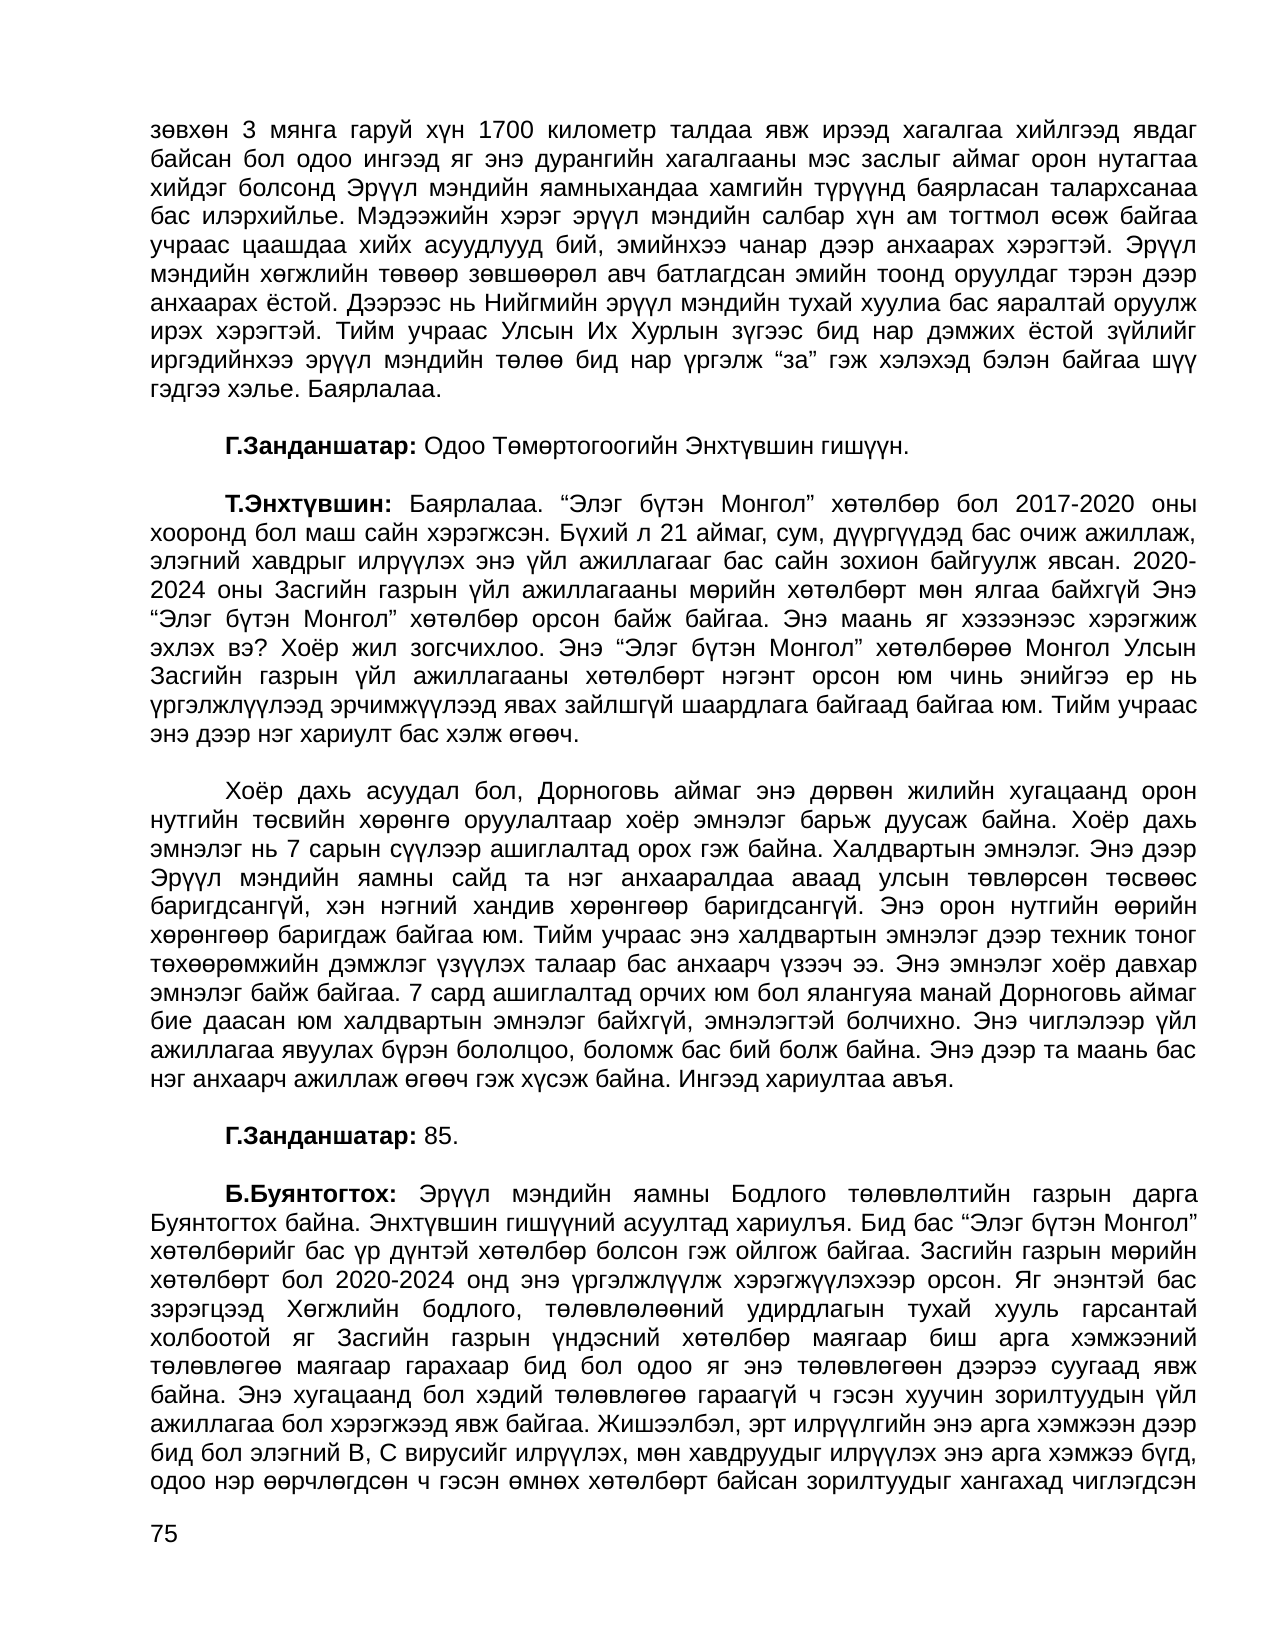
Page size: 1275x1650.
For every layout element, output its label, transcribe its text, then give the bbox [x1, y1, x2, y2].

text Хоёр дахь асуудал бол, Дорноговь аймаг энэ дөрвөн жилийн хугацаанд орон нутгийн төсвийн хөрөнгө оруулалтаар хоёр эмнэлэг барьж дуусаж байна. Хоёр дахь эмнэлэг нь 7 сарын сүүлээр ашиглалтад орох гэж байна. Халдвартын эмнэлэг. Энэ дээр Эрүүл мэндийн яамны сайд та нэг анхааралдаа аваад улсын төвлөрсөн төсвөөс баригдсангүй, хэн нэгний хандив хөрөнгөөр баригдсангүй. Энэ орон нутгийн өөрийн хөрөнгөөр баригдаж байгаа юм. Тийм учраас энэ халдвартын эмнэлэг дээр техник тоног төхөөрөмжийн дэмжлэг үзүүлэх талаар бас анхаарч үзээч ээ. Энэ эмнэлэг хоёр давхар эмнэлэг байж байгаа. 7 сард ашиглалтад орчих юм бол ялангуяа манай Дорноговь аймаг бие даасан юм халдвартын эмнэлэг байхгүй, эмнэлэгтэй болчихно. Энэ чиглэлээр үйл ажиллагаа явуулах бүрэн бололцоо, боломж бас бий болж байна. Энэ дээр та маань бас нэг анхаарч ажиллаж өгөөч гэж хүсэж байна. Ингээд хариултаа авъя. [150, 776, 1198, 1092]
text Т.Энхтүвшин: Баярлалаа. “Элэг бүтэн Монгол” хөтөлбөр бол 2017-2020 оны хооронд бол маш сайн хэрэгжсэн. Бүхий л 21 аймаг, сум, дүүргүүдэд бас очиж ажиллаж, элэгний хавдрыг илрүүлэх энэ үйл ажиллагааг бас сайн зохион байгуулж явсан. 2020-2024 оны Засгийн газрын үйл ажиллагааны мөрийн хөтөлбөрт мөн ялгаа байхгүй Энэ “Элэг бүтэн Монгол” хөтөлбөр орсон байж байгаа. Энэ маань яг хэзээнээс хэрэгжиж эхлэх вэ? Хоёр жил зогсчихлоо. Энэ “Элэг бүтэн Монгол” хөтөлбөрөө Монгол Улсын Засгийн газрын үйл ажиллагааны хөтөлбөрт нэгэнт орсон юм чинь энийгээ ер нь үргэлжлүүлээд эрчимжүүлээд явах зайлшгүй шаардлага байгаад байгаа юм. Тийм учраас энэ дээр нэг хариулт бас хэлж өгөөч. [150, 489, 1198, 747]
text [150, 1179, 1198, 1495]
text Г.Занданшатар: Одоо Төмөртогоогийн Энхтүвшин гишүүн. [150, 431, 1198, 460]
text Г.Занданшатар: 85. [150, 1121, 1198, 1150]
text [150, 115, 1198, 402]
